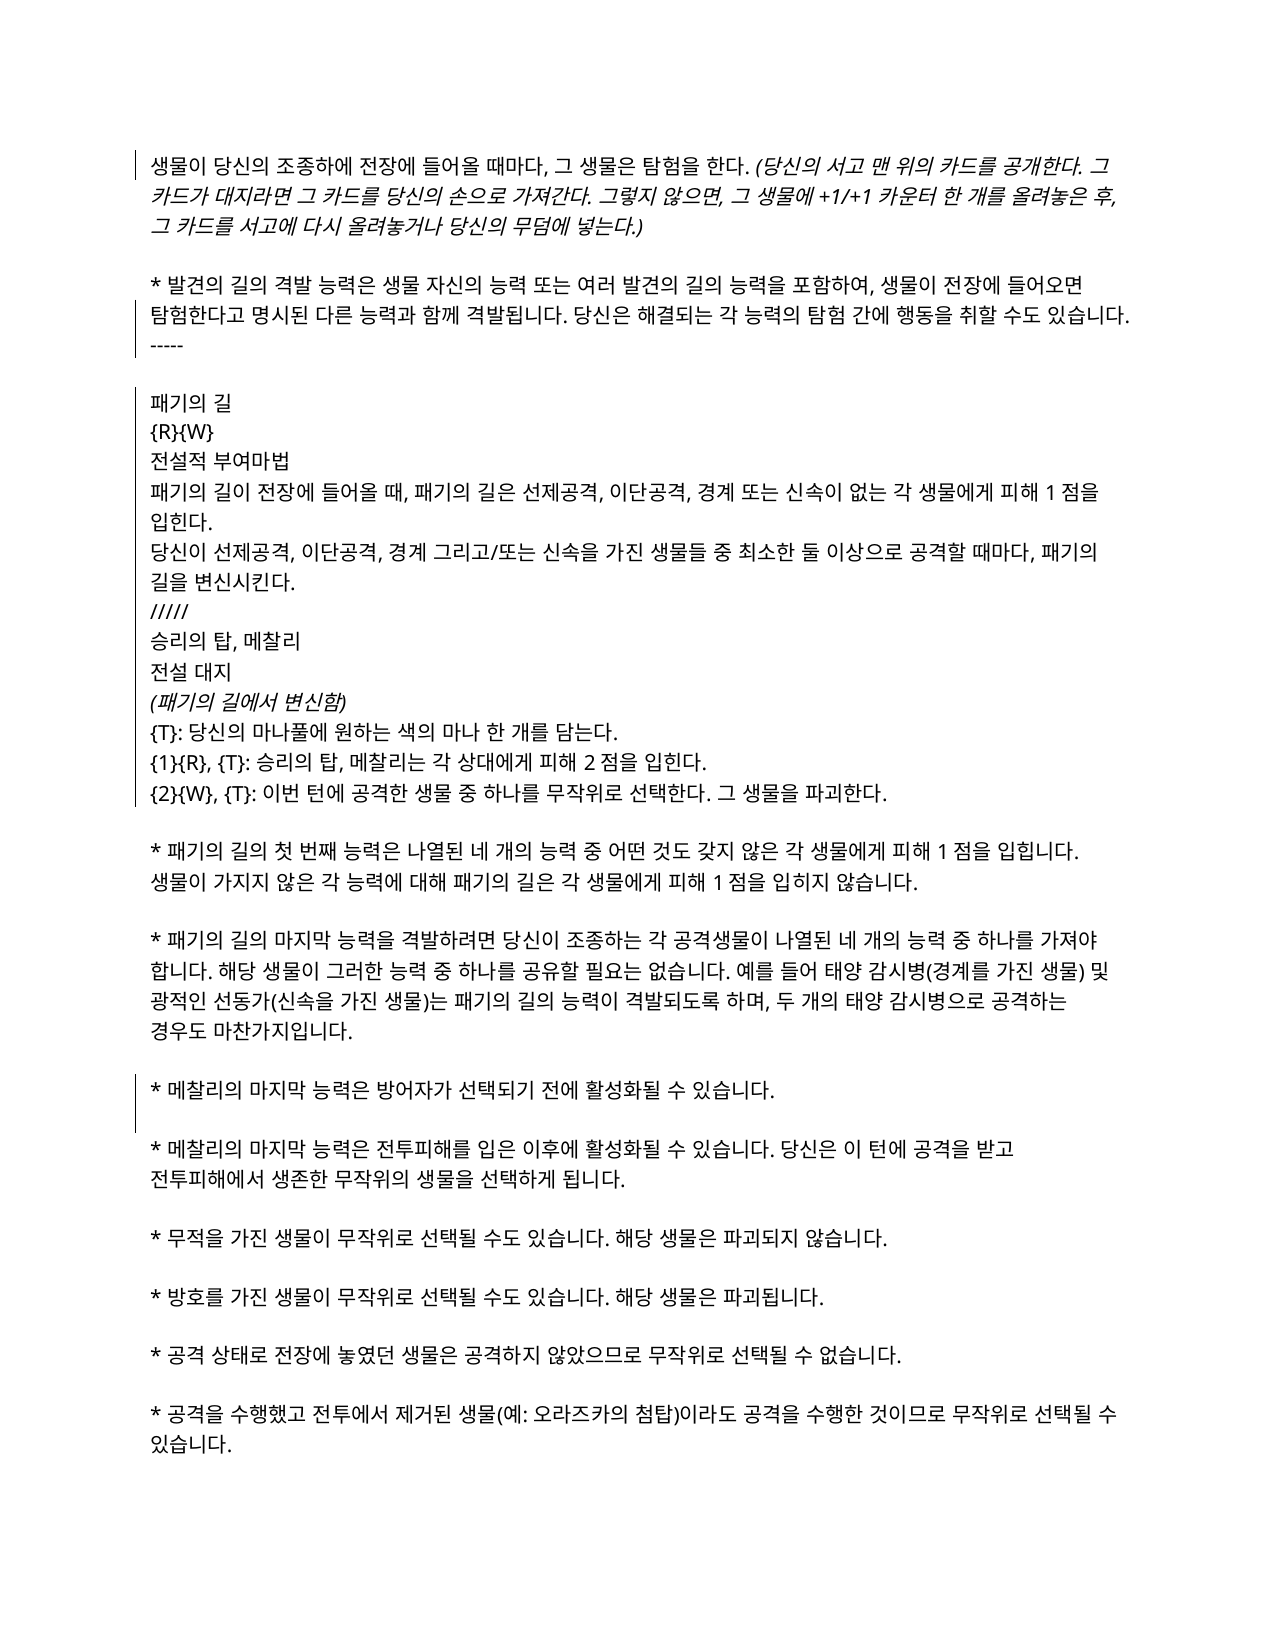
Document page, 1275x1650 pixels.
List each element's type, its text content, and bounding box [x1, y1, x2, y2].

text * 패기의 길의 마지막 능력을 격발하려면 당신이 조종하는 각 공격생물이 나열된 네 개의 능력 중 하나를 가져야 합니다. 해당 생물이 그러한 능력 중 하나를 공유할 필요는 없습니다. 예를 들어 태양 감시병(경계를 가진 생물) 및 광적인 선동가(신속을 가진 생물)는 패기의 길의 능력이 격발되도록 하며, 두 개의 태양 감시병으로 공격하는 경우도 마찬가지입니다. [150, 925, 1125, 1046]
text * 발견의 길의 격발 능력은 생물 자신의 능력 또는 여러 발견의 길의 능력을 포함하여, 생물이 전장에 들어오면 탐험한다고 명시된 다른 능력과 함께 격발됩니다. 당신은 해결되는 각 능력의 탐험 간에 행동을 취할 수도 있습니다. [150, 269, 1125, 330]
text (패기의 길에서 변신함) [150, 686, 1125, 716]
text {1}{R}, {T}: 승리의 탑, 메찰리는 각 상대에게 피해 2점을 입힌다. [150, 747, 1125, 777]
text * 패기의 길의 첫 번째 능력은 나열된 네 개의 능력 중 어떤 것도 갖지 않은 각 생물에게 피해 1점을 입힙니다. 생물이 가지지 않은 각 능력에 대해 패기의 길은 각 생물에게 피해 1점을 입히지 않습니다. [150, 836, 1125, 896]
text {T}: 당신의 마나풀에 원하는 색의 마나 한 개를 담는다. [150, 716, 1125, 747]
text * 공격 상태로 전장에 놓였던 생물은 공격하지 않았으므로 무작위로 선택될 수 없습니다. [150, 1340, 1125, 1370]
text ----- [150, 330, 1125, 358]
text 승리의 탑, 메찰리 [150, 625, 1125, 656]
text * 메찰리의 마지막 능력은 방어자가 선택되기 전에 활성화될 수 있습니다. [150, 1074, 1125, 1105]
text ///// [150, 597, 1125, 625]
text {2}{W}, {T}: 이번 턴에 공격한 생물 중 하나를 무작위로 선택한다. 그 생물을 파괴한다. [150, 777, 1125, 807]
text 당신이 선제공격, 이단공격, 경계 그리고/또는 신속을 가진 생물들 중 최소한 둘 이상으로 공격할 때마다, 패기의 길을 변신시킨다. [150, 536, 1125, 597]
text * 방호를 가진 생물이 무작위로 선택될 수도 있습니다. 해당 생물은 파괴됩니다. [150, 1281, 1125, 1311]
text 패기의 길이 전장에 들어올 때, 패기의 길은 선제공격, 이단공격, 경계 또는 신속이 없는 각 생물에게 피해 1점을 입힌다. [150, 476, 1125, 536]
text {R}{W} [150, 417, 1125, 446]
text * 공격을 수행했고 전투에서 제거된 생물(예: 오라즈카의 첨탑)이라도 공격을 수행한 것이므로 무작위로 선택될 수 있습니다. [150, 1398, 1125, 1459]
text * 무적을 가진 생물이 무작위로 선택될 수도 있습니다. 해당 생물은 파괴되지 않습니다. [150, 1222, 1125, 1252]
text 전설적 부여마법 [150, 446, 1125, 476]
text * 메찰리의 마지막 능력은 전투피해를 입은 이후에 활성화될 수 있습니다. 당신은 이 턴에 공격을 받고 전투피해에서 생존한 무작위의 생물을 선택하게 됩니다. [150, 1133, 1125, 1194]
text 전설 대지 [150, 656, 1125, 686]
text 생물이 당신의 조종하에 전장에 들어올 때마다, 그 생물은 탐험을 한다. (당신의 서고 맨 위의 카드를 공개한다. 그 카드가 대지라면 그 카드를 당신의 손으로 가져간다. 그렇지 않으면, 그 생물에 +1/+1 카운터 한 개를 올려놓은 후, 그 카드를 서고에 다시 올려놓거나 당신의 무덤에 넣는다.) [150, 150, 1125, 241]
text 패기의 길 [150, 387, 1125, 417]
